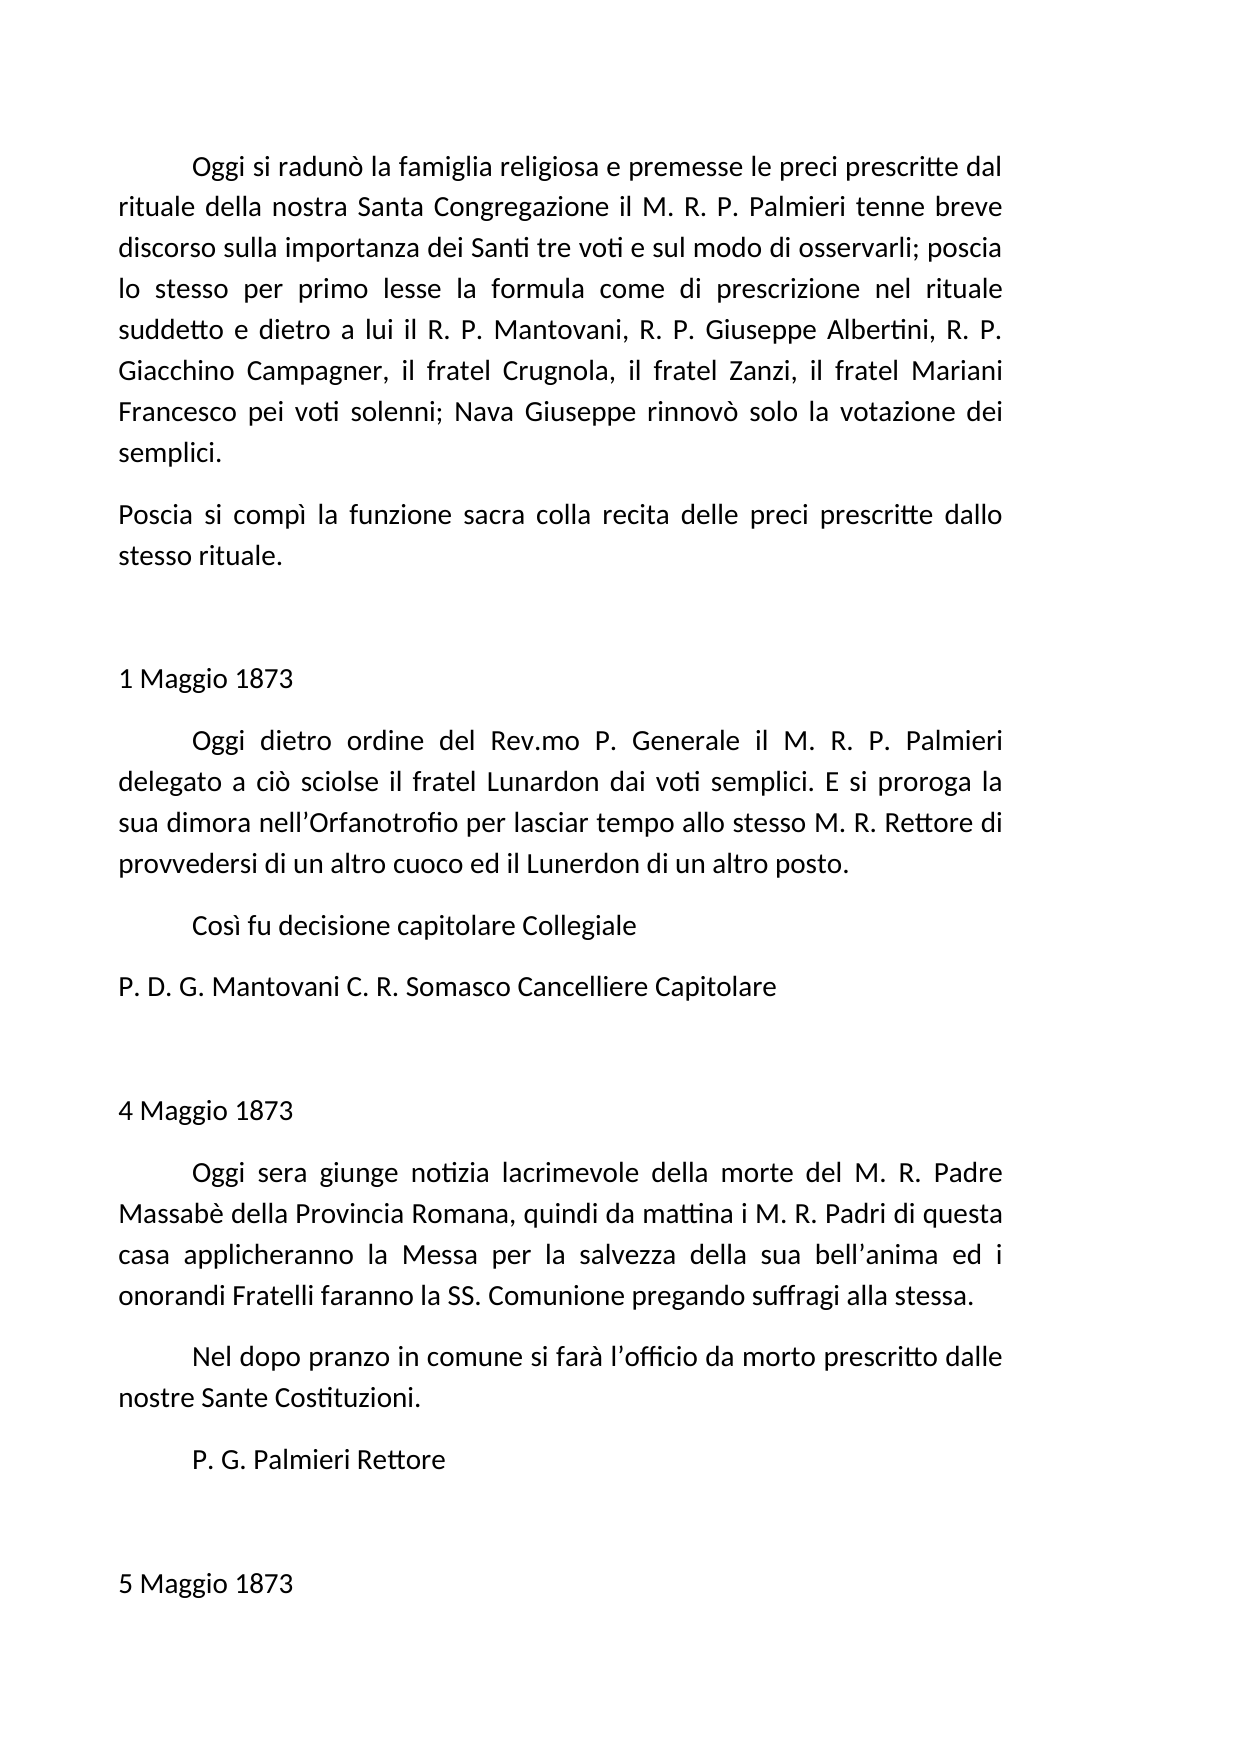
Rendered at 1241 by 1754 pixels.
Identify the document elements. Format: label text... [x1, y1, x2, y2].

text Così fu decisione capitolare Collegiale [118, 907, 1004, 942]
text 5 Maggio 1873 [118, 1565, 1004, 1600]
text Nel dopo pranzo in comune si farà l’officio da morto prescritto dalle nostre Sante Costituzioni. [118, 1338, 1004, 1415]
text Poscia si compì la funzione sacra colla recita delle preci prescritte dallo stesso rituale. [118, 496, 1004, 572]
text 4 Maggio 1873 [118, 1092, 1004, 1128]
text P. D. G. Mantovani C. R. Somasco Cancelliere Capitolare [118, 968, 1004, 1004]
text 1 Maggio 1873 [118, 660, 1004, 696]
text P. G. Palmieri Rettore [118, 1441, 1004, 1477]
text Oggi dietro ordine del Rev.mo P. Generale il M. R. P. Palmieri delegato a ciò sciolse il fratel Lunardon dai voti semplici. E si proroga la sua dimora nell’Orfanotrofio per lasciar tempo allo stesso M. R. Rettore di provvedersi di un altro cuoco ed il Lunerdon di un altro posto. [118, 722, 1004, 881]
text Oggi si radunò la famiglia religiosa e premesse le preci prescritte dal rituale della nostra Santa Congregazione il M. R. P. Palmieri tenne breve discorso sulla importanza dei Santi tre voti e sul modo di osservarli; poscia lo stesso per primo lesse la formula come di prescrizione nel rituale suddetto e dietro a lui il R. P. Mantovani, R. P. Giuseppe Albertini, R. P. Giacchino Campagner, il fratel Crugnola, il fratel Zanzi, il fratel Mariani Francesco pei voti solenni; Nava Giuseppe rinnovò solo la votazione dei semplici. [118, 148, 1004, 470]
text Oggi sera giunge notizia lacrimevole della morte del M. R. Padre Massabè della Provincia Romana, quindi da mattina i M. R. Padri di questa casa applicheranno la Messa per la salvezza della sua bell’anima ed i onorandi Fratelli faranno la SS. Comunione pregando suffragi alla stessa. [118, 1154, 1004, 1312]
